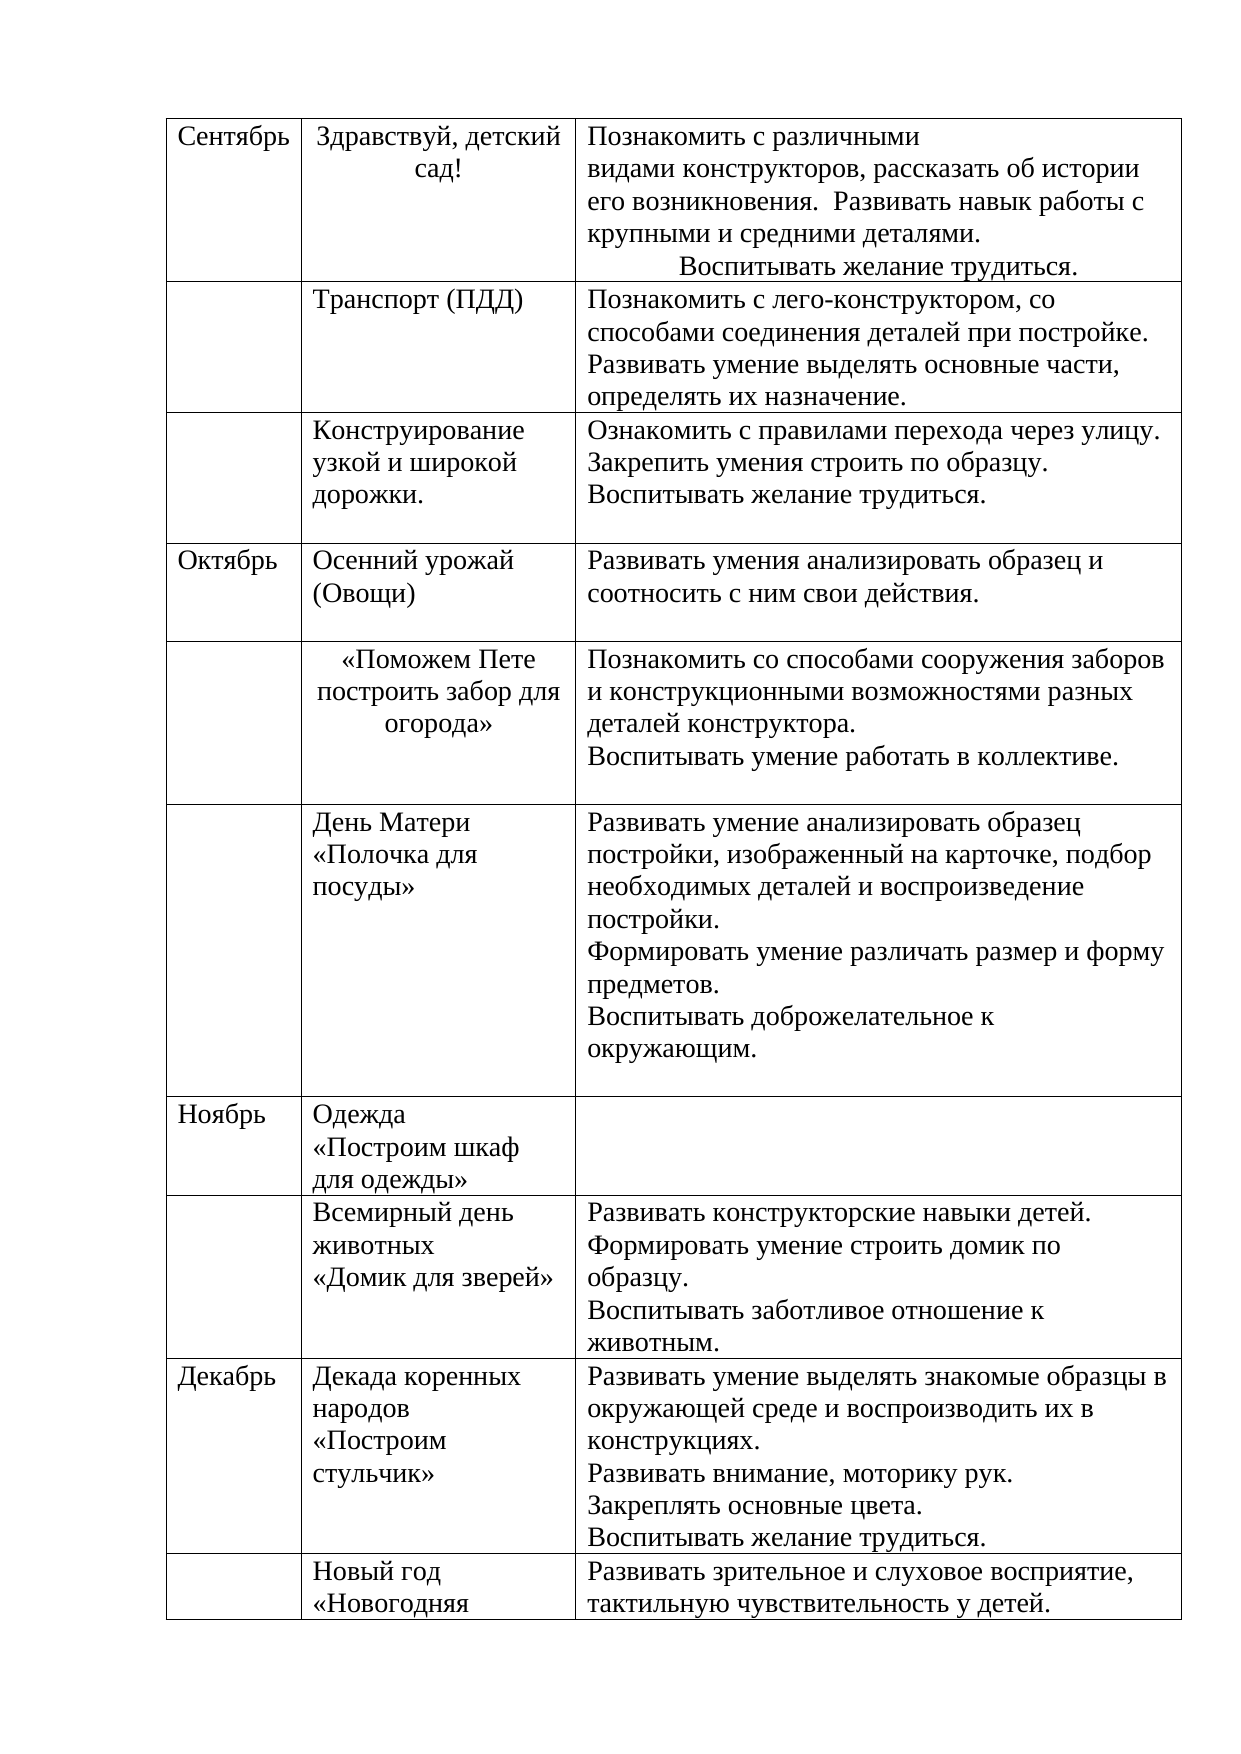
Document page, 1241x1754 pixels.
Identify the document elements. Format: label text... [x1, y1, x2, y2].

table_cell [167, 1554, 301, 1619]
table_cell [302, 1554, 575, 1619]
table_cell Ноябрь [167, 1097, 301, 1194]
table_cell Ознакомить с правилами перехода через улицу. Закрепить умения строить по образцу. Воспитывать желание трудиться. [576, 413, 1181, 542]
table_cell Развивать умение выделять знакомые образцы в окружающей среде и воспроизводить их в конструкциях. Развивать внимание, моторику рук. Закреплять основные цвета. Воспитывать желание трудиться. [576, 1359, 1181, 1553]
table_cell [167, 1196, 301, 1357]
table_cell [167, 805, 301, 1096]
table_cell Одежда «Построим шкаф для одежды» [302, 1097, 575, 1194]
table_cell Осенний урожай (Овощи) [302, 544, 575, 641]
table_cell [576, 1554, 1181, 1619]
table_cell Конструирование узкой и широкой дорожки. [302, 413, 575, 542]
table_cell [167, 413, 301, 542]
table_cell Всемирный день животных «Домик для зверей» [302, 1196, 575, 1357]
table_cell Сентябрь [167, 119, 301, 281]
table_cell Октябрь [167, 544, 301, 641]
table_cell Развивать умение анализировать образец постройки, изображенный на карточке, подбор необходимых деталей и воспроизведение постройки. Формировать умение различать размер и форму предметов. Воспитывать доброжелательное к окружающим. [576, 805, 1181, 1096]
table_cell [576, 1097, 1181, 1194]
table_cell Здравствуй, детский сад! [302, 119, 575, 281]
table_cell Познакомить со способами сооружения заборов и конструкционными возможностями разных деталей конструктора. Воспитывать умение работать в коллективе. [576, 642, 1181, 804]
table_cell Познакомить с лего-конструктором, со способами соединения деталей при постройке. Развивать умение выделять основные части, определять их назначение. [576, 282, 1181, 412]
table_cell Декабрь [167, 1359, 301, 1553]
table_cell Транспорт (ПДД) [302, 282, 575, 412]
table_cell Декада коренных народов «Построим стульчик» [302, 1359, 575, 1553]
table_cell День Матери «Полочка для посуды» [302, 805, 575, 1096]
table_cell Развивать конструкторские навыки детей. Формировать умение строить домик по образцу. Воспитывать заботливое отношение к животным. [576, 1196, 1181, 1357]
table_cell [167, 282, 301, 412]
table_cell «Поможем Пете построить забор для огорода» [302, 642, 575, 804]
table_cell Познакомить с различными видами конструкторов, рассказать об истории его возникновения. Развивать навык работы с крупными и средними деталями. Воспитывать желание трудиться. [576, 119, 1181, 281]
table_cell Развивать умения анализировать образец и соотносить с ним свои действия. [576, 544, 1181, 641]
table_cell [167, 642, 301, 804]
